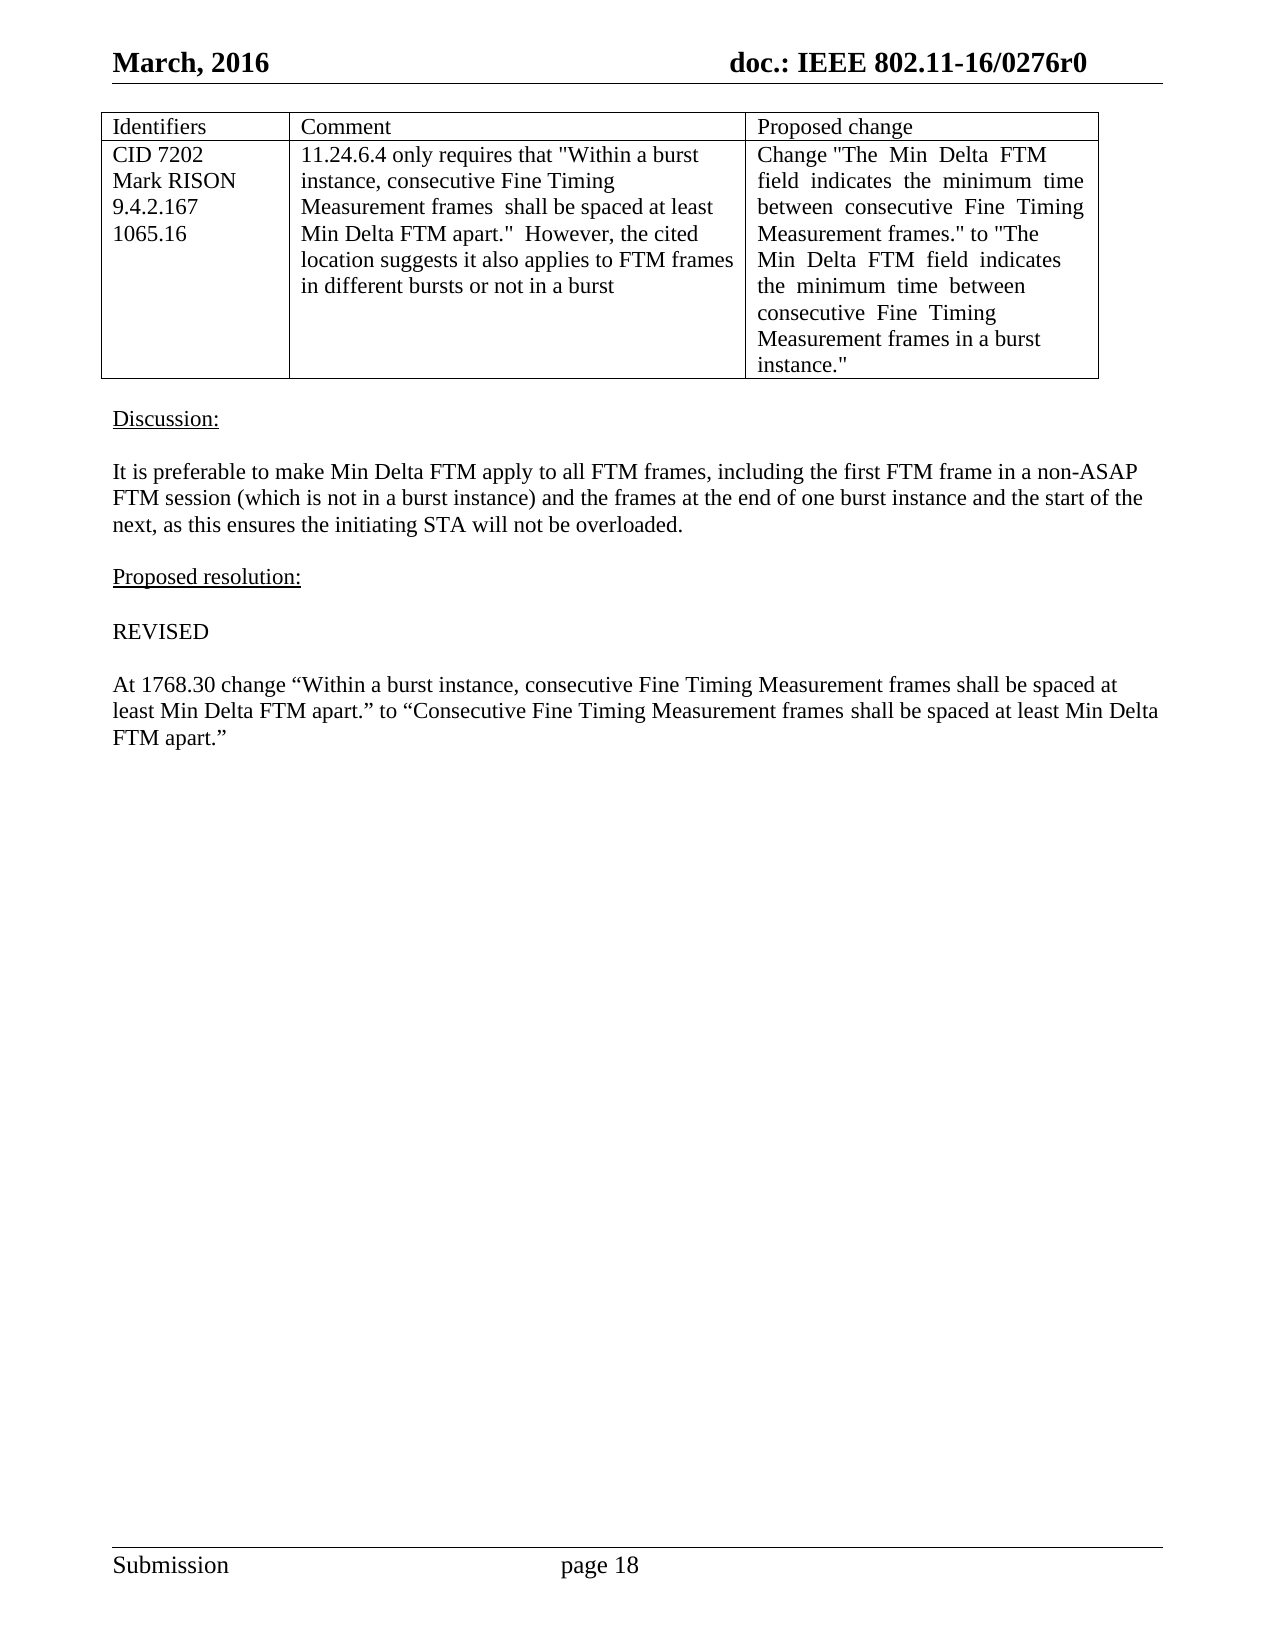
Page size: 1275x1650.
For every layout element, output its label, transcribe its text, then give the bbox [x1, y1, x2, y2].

text At 1768.30 change “Within a burst instance, consecutive Fine Timing Measurement frames shall be spaced at least Min Delta FTM apart.” to “Consecutive Fine Timing Measurement frames shall be spaced at least Min Delta FTM apart.” [112, 671, 1163, 750]
text Proposed resolution: [112, 563, 1163, 590]
table_cell CID 7202 Mark RISON 9.4.2.167 1065.16 [102, 141, 289, 378]
table_header Comment [290, 113, 745, 139]
table_cell 11.24.6.4 only requires that "Within a burst instance, consecutive Fine Timing Measurement frames shall be spaced at least Min Delta FTM apart." However, the cited location suggests it also applies to FTM frames in different bursts or not in a burst [290, 141, 745, 378]
table_cell Change "The Min Delta FTM field indicates the minimum time between consecutive Fine Timing Measurement frames." to "The Min Delta FTM field indicates the minimum time between consecutive Fine Timing Measurement frames in a burst instance." [746, 141, 1098, 378]
text REVISED [112, 618, 1163, 645]
table_header Proposed change [746, 113, 1098, 139]
text It is preferable to make Min Delta FTM apply to all FTM frames, including the first FTM frame in a non-ASAP FTM session (which is not in a burst instance) and the frames at the end of one burst instance and the start of the next, as this ensures the initiating STA will not be overloaded. [112, 458, 1163, 537]
text Discussion: [112, 405, 1163, 432]
table_header Identifiers [102, 113, 289, 139]
